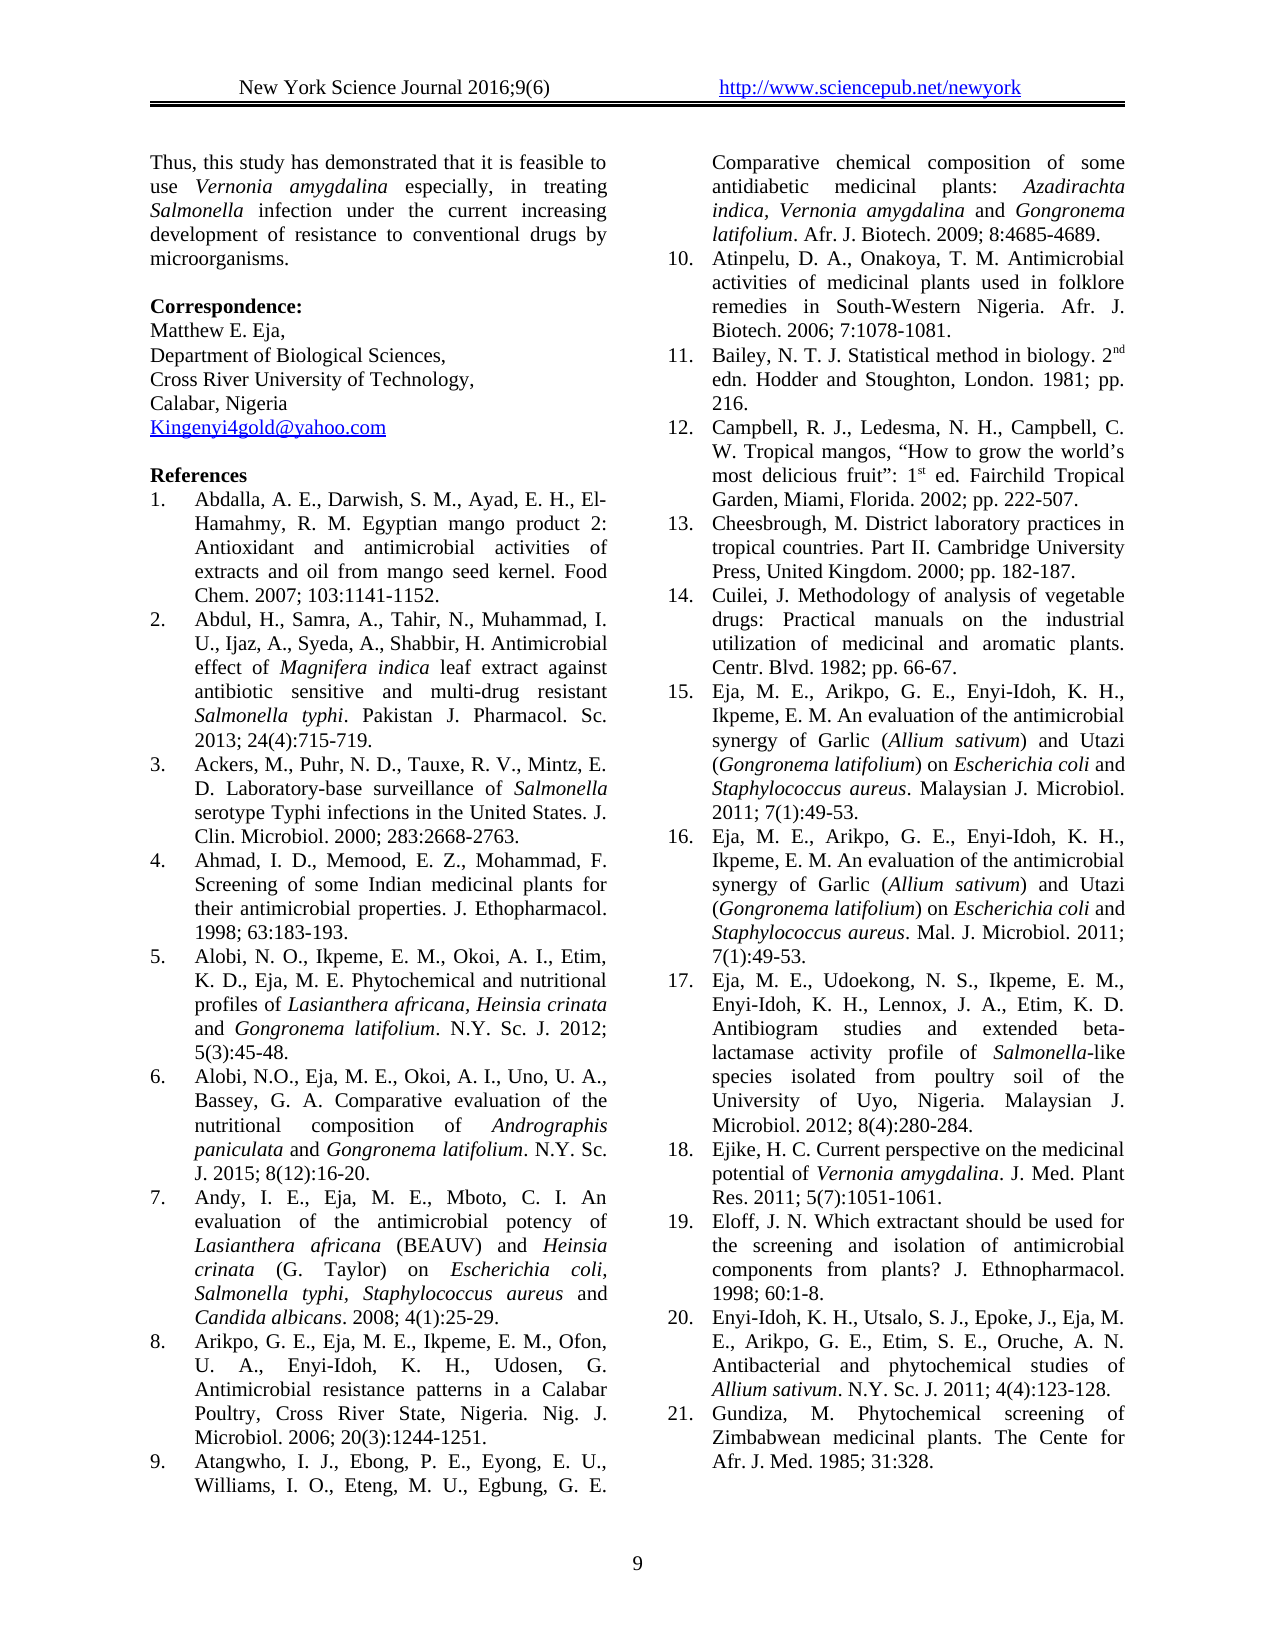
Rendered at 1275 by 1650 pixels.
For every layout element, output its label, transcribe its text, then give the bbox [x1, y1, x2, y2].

text 2. Abdul, H., Samra, A., Tahir, N., Muhammad, I. U., Ijaz, A., Syeda, A., Shabbir, H. Antimicrobial effect of Magnifera indica leaf extract against antibiotic sensitive and multi-drug resistant Salmonella typhi. Pakistan J. Pharmacol. Sc. 2013; 24(4):715-719. [150, 607, 607, 752]
text References [150, 463, 607, 487]
text 14. Cuilei, J. Methodology of analysis of vegetable drugs: Practical manuals on the industrial utilization of medicinal and aromatic plants. Centr. Blvd. 1982; pp. 66-67. [667, 583, 1125, 679]
text 12. Campbell, R. J., Ledesma, N. H., Campbell, C. W. Tropical mangos, “How to grow the world’s most delicious fruit”: 1st ed. Fairchild Tropical Garden, Miami, Florida. 2002; pp. 222-507. [667, 415, 1125, 511]
text Correspondence: [150, 294, 607, 318]
text 4. Ahmad, I. D., Memood, E. Z., Mohammad, F. Screening of some Indian medicinal plants for their antimicrobial properties. J. Ethopharmacol. 1998; 63:183-193. [150, 848, 607, 944]
text Calabar, Nigeria [150, 391, 607, 415]
text Matthew E. Eja, [150, 318, 607, 342]
text 7. Andy, I. E., Eja, M. E., Mboto, C. I. An evaluation of the antimicrobial potency of Lasianthera africana (BEAUV) and Heinsia crinata (G. Taylor) on Escherichia coli, Salmonella typhi, Staphylococcus aureus and Candida albicans. 2008; 4(1):25-29. [150, 1185, 607, 1329]
text 10. Atinpelu, D. A., Onakoya, T. M. Antimicrobial activities of medicinal plants used in folklore remedies in South-Western Nigeria. Afr. J. Biotech. 2006; 7:1078-1081. [667, 246, 1125, 342]
text 8. Arikpo, G. E., Eja, M. E., Ikpeme, E. M., Ofon, U. A., Enyi-Idoh, K. H., Udosen, G. Antimicrobial resistance patterns in a Calabar Poultry, Cross River State, Nigeria. Nig. J. Microbiol. 2006; 20(3):1244-1251. [150, 1329, 607, 1449]
text 3. Ackers, M., Puhr, N. D., Tauxe, R. V., Mintz, E. D. Laboratory-base surveillance of Salmonella serotype Typhi infections in the United States. J. Clin. Microbiol. 2000; 283:2668-2763. [150, 752, 607, 848]
text 15. Eja, M. E., Arikpo, G. E., Enyi-Idoh, K. H., Ikpeme, E. M. An evaluation of the antimicrobial synergy of Garlic (Allium sativum) and Utazi (Gongronema latifolium) on Escherichia coli and Staphylococcus aureus. Malaysian J. Microbiol. 2011; 7(1):49-53. [667, 679, 1125, 824]
text Kingenyi4gold@yahoo.com [150, 415, 607, 439]
text 19. Eloff, J. N. Which extractant should be used for the screening and isolation of antimicrobial components from plants? J. Ethnopharmacol. 1998; 60:1-8. [667, 1209, 1125, 1305]
text 13. Cheesbrough, M. District laboratory practices in tropical countries. Part II. Cambridge University Press, United Kingdom. 2000; pp. 182-187. [667, 511, 1125, 583]
text 11. Bailey, N. T. J. Statistical method in biology. 2nd edn. Hodder and Stoughton, London. 1981; pp. 216. [667, 342, 1125, 415]
text 17. Eja, M. E., Udoekong, N. S., Ikpeme, E. M., Enyi-Idoh, K. H., Lennox, J. A., Etim, K. D. Antibiogram studies and extended beta-lactamase activity profile of Salmonella-like species isolated from poultry soil of the University of Uyo, Nigeria. Malaysian J. Microbiol. 2012; 8(4):280-284. [667, 968, 1125, 1137]
text 16. Eja, M. E., Arikpo, G. E., Enyi-Idoh, K. H., Ikpeme, E. M. An evaluation of the antimicrobial synergy of Garlic (Allium sativum) and Utazi (Gongronema latifolium) on Escherichia coli and Staphylococcus aureus. Mal. J. Microbiol. 2011; 7(1):49-53. [667, 824, 1125, 968]
text 21. Gundiza, M. Phytochemical screening of Zimbabwean medicinal plants. The Cente for Afr. J. Med. 1985; 31:328. [667, 1401, 1125, 1473]
text 9. Atangwho, I. J., Ebong, P. E., Eyong, E. U., Williams, I. O., Eteng, M. U., Egbung, G. E. Comparative chemical composition of some antidiabetic medicinal plants: Azadirachta indica, Vernonia amygdalina and Gongronema latifolium. Afr. J. Biotech. 2009; 8:4685-4689. [150, 1449, 607, 1497]
text 6. Alobi, N.O., Eja, M. E., Okoi, A. I., Uno, U. A., Bassey, G. A. Comparative evaluation of the nutritional composition of Andrographis paniculata and Gongronema latifolium. N.Y. Sc. J. 2015; 8(12):16-20. [150, 1064, 607, 1185]
text Cross River University of Technology, [150, 367, 607, 391]
text 9. Atangwho, I. J., Ebong, P. E., Eyong, E. U., Williams, I. O., Eteng, M. U., Egbung, G. E. Comparative chemical composition of some antidiabetic medicinal plants: Azadirachta indica, Vernonia amygdalina and Gongronema latifolium. Afr. J. Biotech. 2009; 8:4685-4689. [667, 150, 1125, 246]
text 1. Abdalla, A. E., Darwish, S. M., Ayad, E. H., El-Hamahmy, R. M. Egyptian mango product 2: Antioxidant and antimicrobial activities of extracts and oil from mango seed kernel. Food Chem. 2007; 103:1141-1152. [150, 487, 607, 607]
text 18. Ejike, H. C. Current perspective on the medicinal potential of Vernonia amygdalina. J. Med. Plant Res. 2011; 5(7):1051-1061. [667, 1137, 1125, 1209]
text Department of Biological Sciences, [150, 342, 607, 367]
text 5. Alobi, N. O., Ikpeme, E. M., Okoi, A. I., Etim, K. D., Eja, M. E. Phytochemical and nutritional profiles of Lasianthera africana, Heinsia crinata and Gongronema latifolium. N.Y. Sc. J. 2012; 5(3):45-48. [150, 944, 607, 1064]
text 20. Enyi-Idoh, K. H., Utsalo, S. J., Epoke, J., Eja, M. E., Arikpo, G. E., Etim, S. E., Oruche, A. N. Antibacterial and phytochemical studies of Allium sativum. N.Y. Sc. J. 2011; 4(4):123-128. [667, 1305, 1125, 1401]
